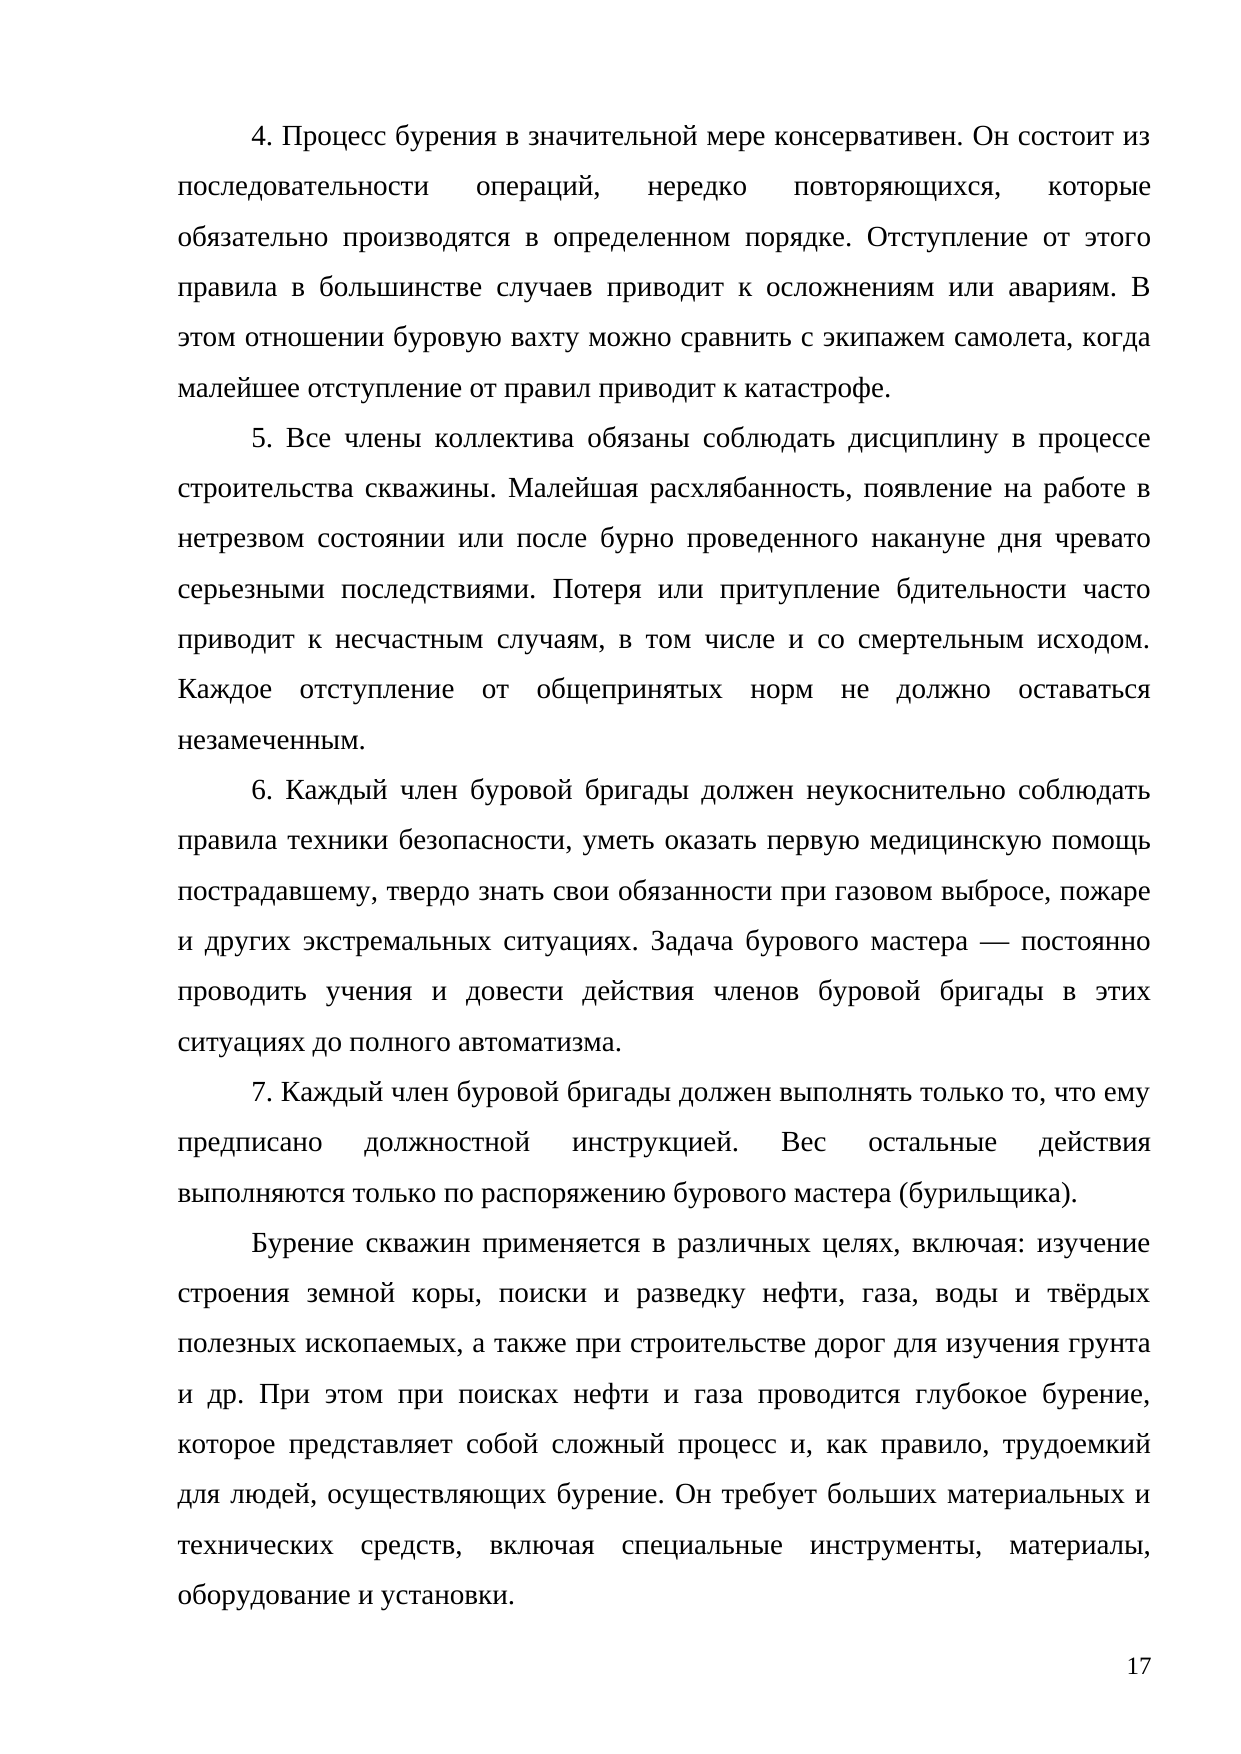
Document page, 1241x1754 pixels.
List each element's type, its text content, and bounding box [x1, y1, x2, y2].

text 5. Все члены коллектива обязаны соблюдать дисциплину в процессе строительства скважины. Малейшая расхлябанность, появление на работе в нетрезвом состоянии или после бурно проведенного накануне дня чревато серьезными последствиями. Потеря или притупление бдительности часто приводит к несчастным случаям, в том числе и со смертельным исходом. Каждое отступление от общепринятых норм не должно оставаться незамеченным. [177, 420, 1152, 755]
text 6. Каждый член буровой бригады должен неукоснительно соблюдать правила техники безопасности, уметь оказать первую медицинскую помощь пострадавшему, твердо знать свои обязанности при газовом выбросе, пожаре и других экстремальных ситуациях. Задача бурового мастера — постоянно проводить учения и довести действия членов буровой бригады в этих ситуациях до полного автоматизма. [177, 772, 1152, 1057]
text 7. Каждый член буровой бригады должен выполнять только то, что ему предписано должностной инструкцией. Вес остальные действия выполняются только по распоряжению бурового мастера (бурильщика). [177, 1074, 1152, 1208]
text 4. Процесс бурения в значительной мере консервативен. Он состоит из последовательности операций, нередко повторяющихся, которые обязательно производятся в определенном порядке. Отступление от этого правила в большинстве случаев приводит к осложнениям или авариям. В этом отношении буровую вахту можно сравнить с экипажем самолета, когда малейшее отступление от правил приводит к катастрофе. [177, 118, 1152, 403]
text Бурение скважин применяется в различных целях, включая: изучение строения земной коры, поиски и разведку нефти, газа, воды и твёрдых полезных ископаемых, а также при строительстве дорог для изучения грунта и др. При этом при поисках нефти и газа проводится глубокое бурение, которое представляет собой сложный процесс и, как правило, трудоемкий для людей, осуществляющих бурение. Он требует больших материальных и технических средств, включая специальные инструменты, материалы, оборудование и установки. [177, 1225, 1152, 1611]
